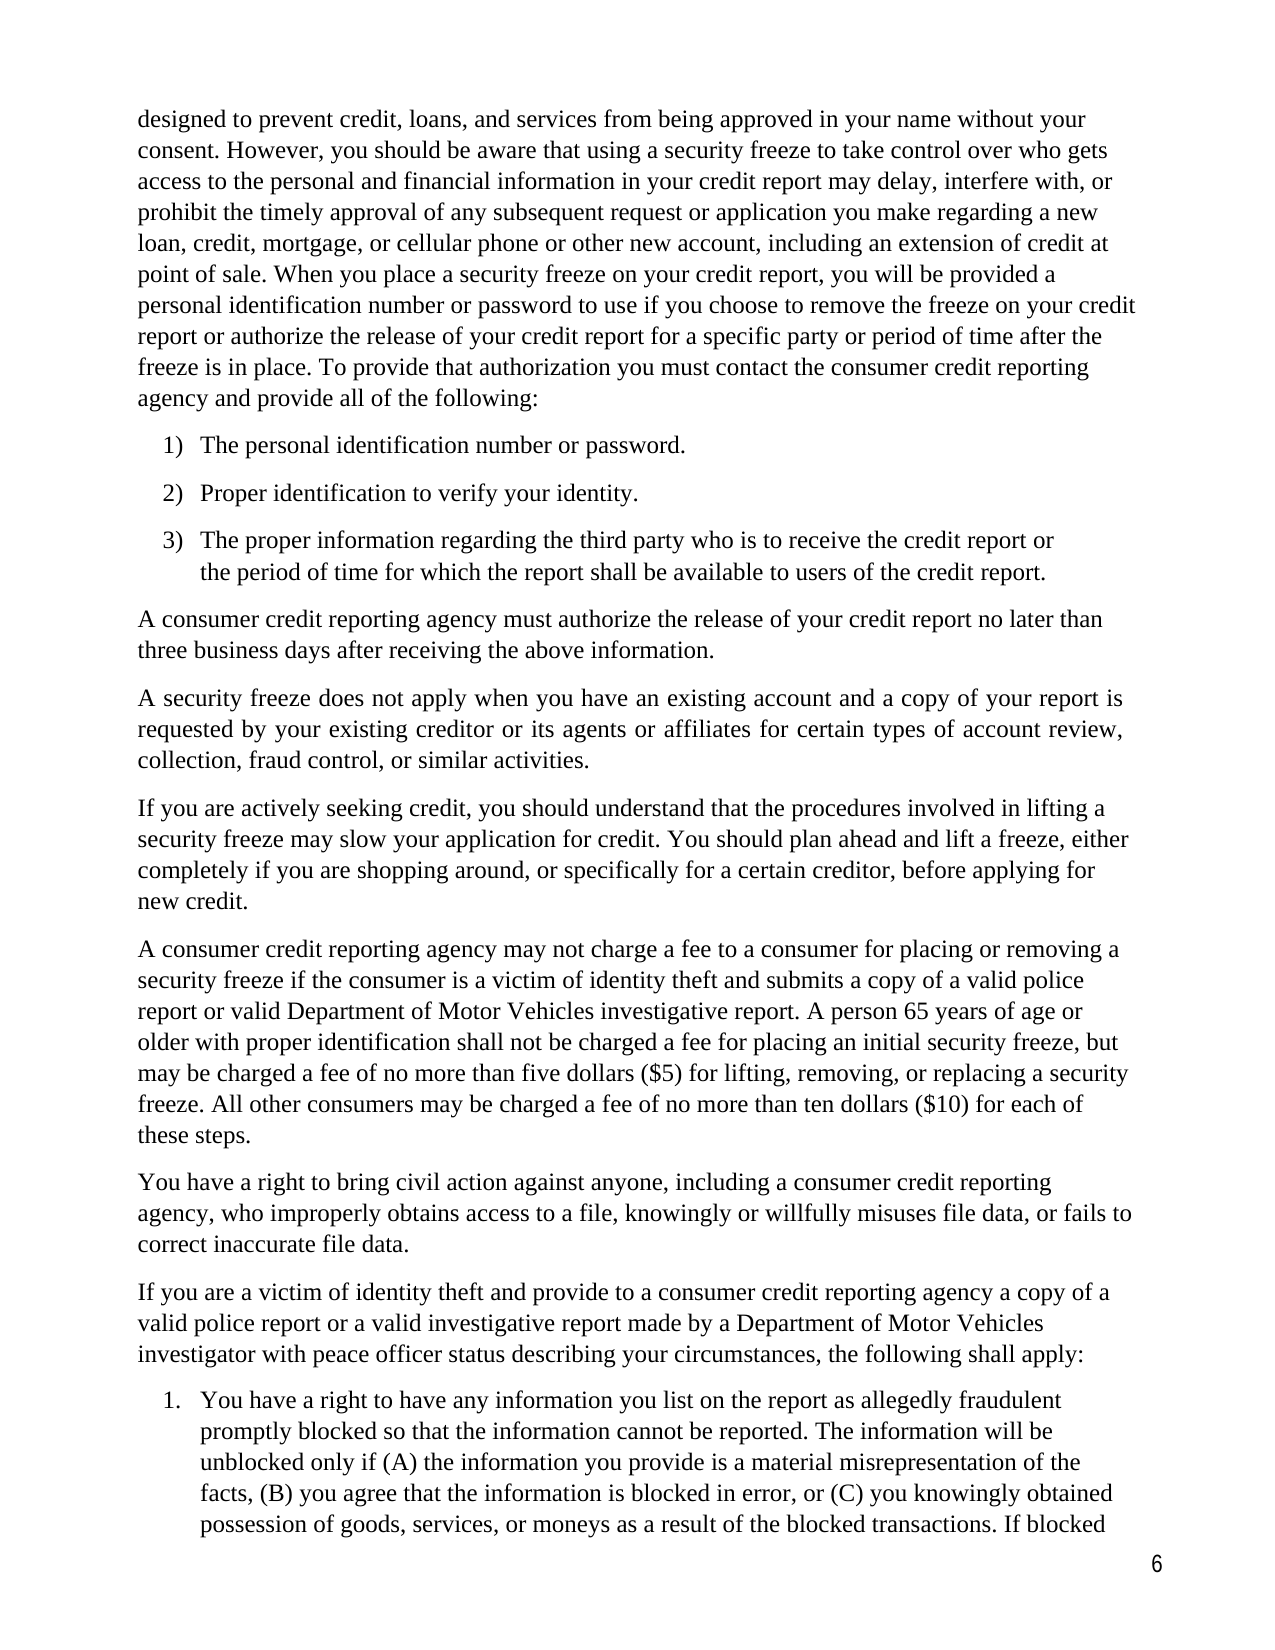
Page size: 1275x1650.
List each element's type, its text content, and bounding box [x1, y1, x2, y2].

list Proper identification to verify your identity. [162, 478, 1148, 507]
text A consumer credit reporting agency must authorize the release of your credit report no later than three business days after receiving the above information. [137, 604, 1106, 664]
text You have a right to bring civil action against anyone, including a consumer credit reporting agency, who improperly obtains access to a file, knowingly or willfully misuses file data, or fails to correct inaccurate file data. [137, 1167, 1134, 1258]
text If you are actively seeking credit, you should understand that the procedures involved in lifting a security freeze may slow your application for credit. You should plan ahead and lift a freeze, either completely if you are shopping around, or specifically for a certain creditor, before applying for new credit. [137, 793, 1132, 915]
text A consumer credit reporting agency may not charge a fee to a consumer for placing or removing a security freeze if the consumer is a victim of identity theft and submits a copy of a valid police report or valid Department of Motor Vehicles investigative report. A person 65 years of age or older with proper identification shall not be charged a fee for placing an initial security freeze, but may be charged a fee of no more than five dollars ($5) for lifting, removing, or replacing a security freeze. All other consumers may be charged a fee of no more than ten dollars ($10) for each of these steps. [137, 934, 1129, 1149]
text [137, 104, 1136, 412]
list The proper information regarding the third party who is to receive the credit report or the period of time for which the report shall be available to users of the credit report. [162, 526, 1089, 585]
text If you are a victim of identity theft and provide to a consumer credit reporting agency a copy of a valid police report or a valid investigative report made by a Department of Motor Vehicles investigator with peace officer status describing your circumstances, the following shall apply: [137, 1277, 1134, 1368]
text A security freeze does not apply when you have an existing account and a copy of your report is requested by your existing creditor or its agents or affiliates for certain types of account review, collection, fraud control, or similar activities. [137, 683, 1125, 774]
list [162, 1385, 1137, 1538]
list The personal identification number or password. [162, 430, 1148, 459]
